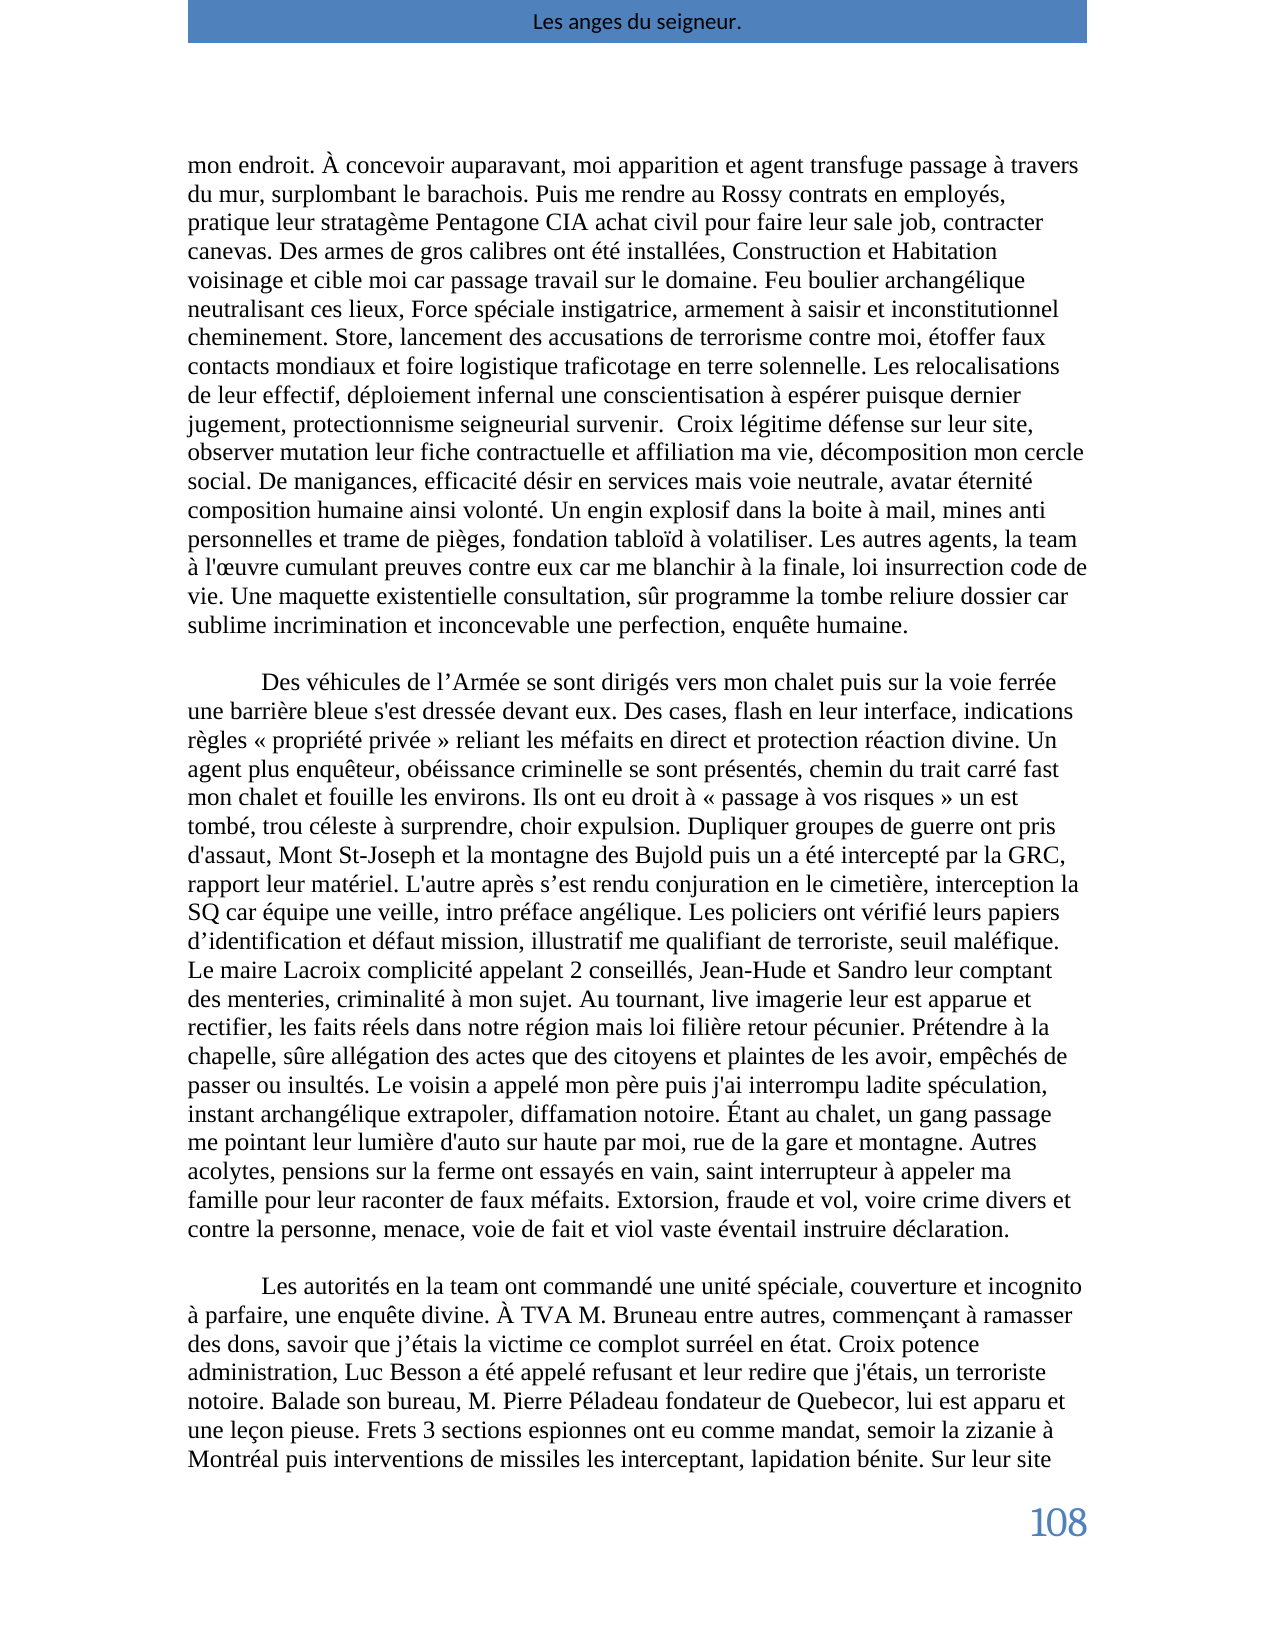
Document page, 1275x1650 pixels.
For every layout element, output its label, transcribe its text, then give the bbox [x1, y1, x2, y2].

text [187, 1271, 1087, 1472]
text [187, 150, 1087, 639]
text Des véhicules de l’Armée se sont dirigés vers mon chalet puis sur la voie ferrée une barrière bleue s'est dressée devant eux. Des cases, flash en leur interface, indications règles « propriété privée » reliant les méfaits en direct et protection réaction divine. Un agent plus enquêteur, obéissance criminelle se sont présentés, chemin du trait carré fast mon chalet et fouille les environs. Ils ont eu droit à « passage à vos risques » un est tombé, trou céleste à surprendre, choir expulsion. Dupliquer groupes de guerre ont pris d'assaut, Mont St-Joseph et la montagne des Bujold puis un a été intercepté par la GRC, rapport leur matériel. L'autre après s’est rendu conjuration en le cimetière, interception la SQ car équipe une veille, intro préface angélique. Les policiers ont vérifié leurs papiers d’identification et défaut mission, illustratif me qualifiant de terroriste, seuil maléfique. Le maire Lacroix complicité appelant 2 conseillés, Jean-Hude et Sandro leur comptant des menteries, criminalité à mon sujet. Au tournant, live imagerie leur est apparue et rectifier, les faits réels dans notre région mais loi filière retour pécunier. Prétendre à la chapelle, sûre allégation des actes que des citoyens et plaintes de les avoir, empêchés de passer ou insultés. Le voisin a appelé mon père puis j'ai interrompu ladite spéculation, instant archangélique extrapoler, diffamation notoire. Étant au chalet, un gang passage me pointant leur lumière d'auto sur haute par moi, rue de la gare et montagne. Autres acolytes, pensions sur la ferme ont essayés en vain, saint interrupteur à appeler ma famille pour leur raconter de faux méfaits. Extorsion, fraude et vol, voire crime divers et contre la personne, menace, voie de fait et viol vaste éventail instruire déclaration. [187, 667, 1087, 1242]
